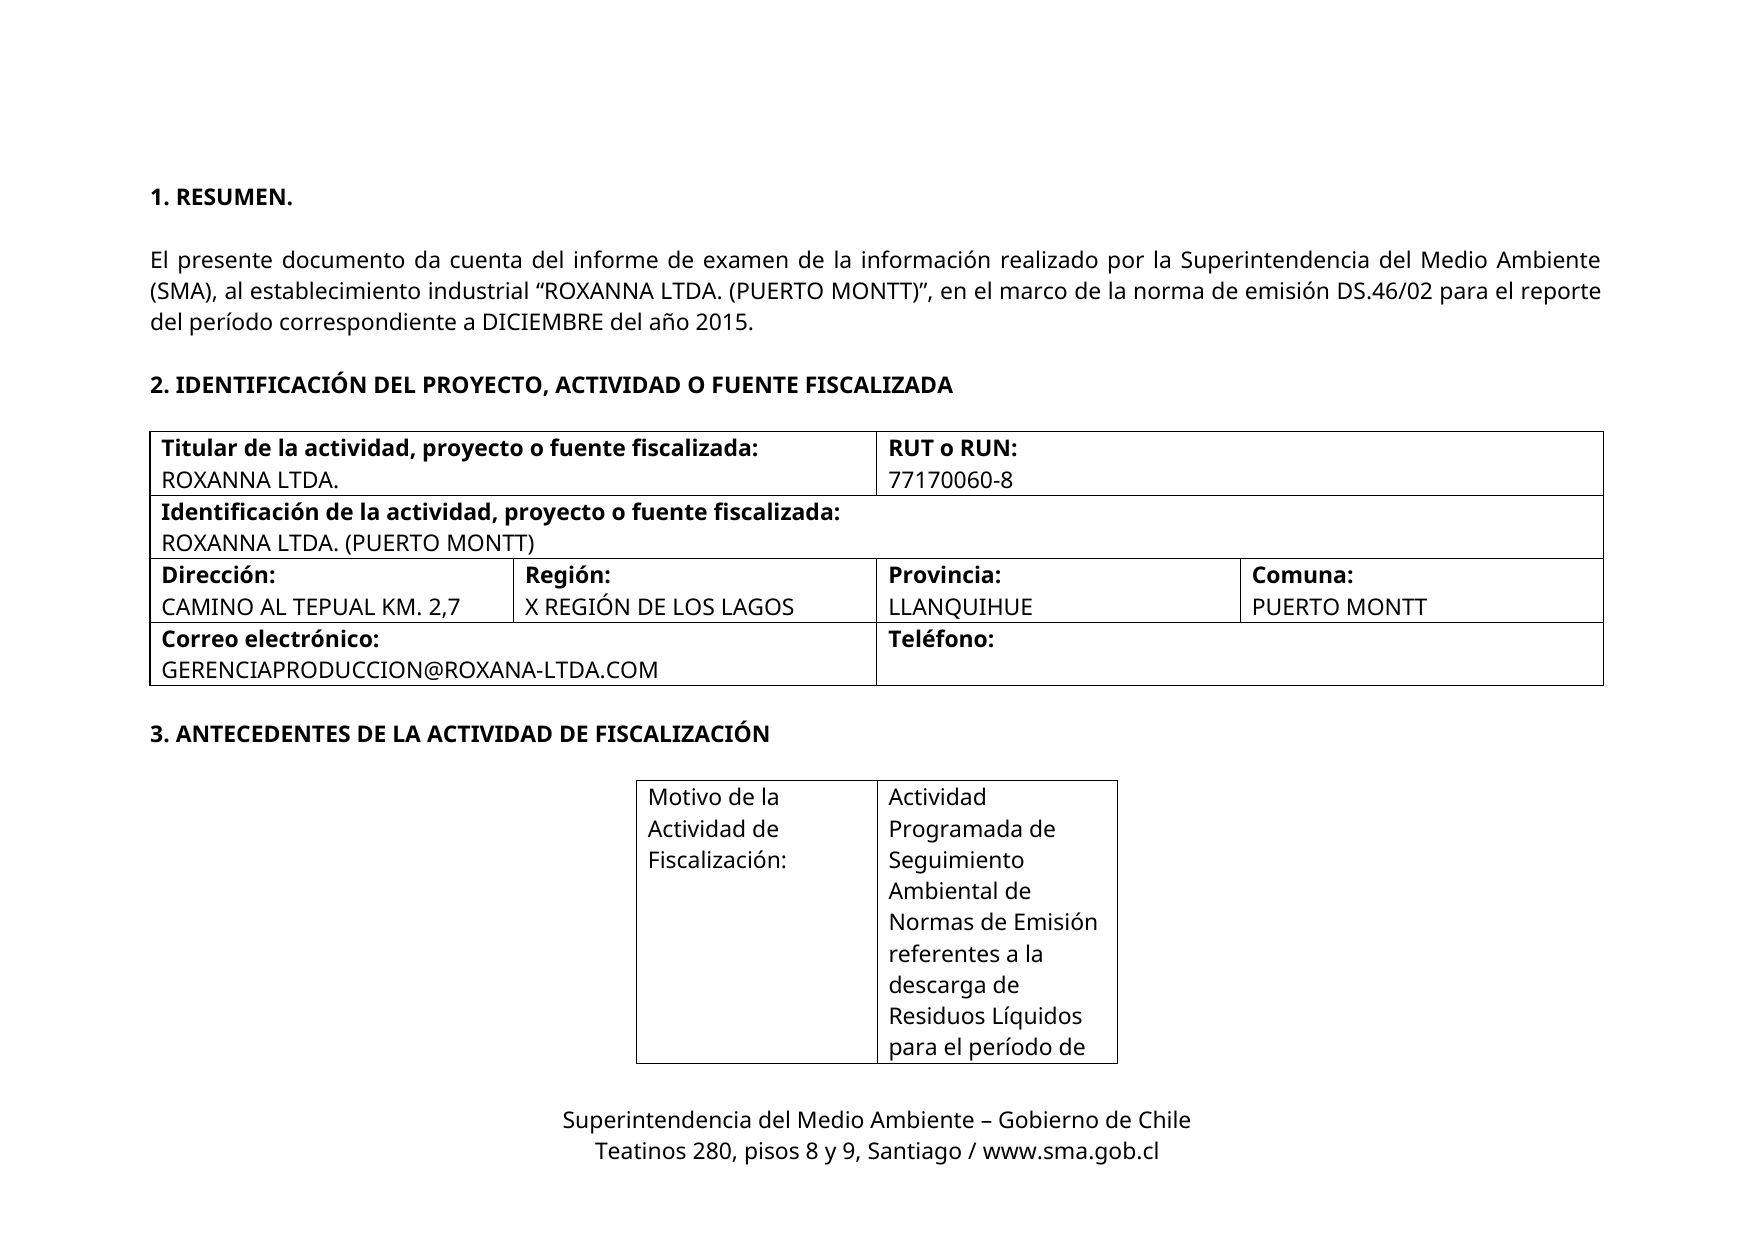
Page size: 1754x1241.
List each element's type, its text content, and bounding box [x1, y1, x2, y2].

table_cell Correo electrónico: GERENCIAPRODUCCION@ROXANA-LTDA.COM [151, 623, 876, 685]
table_header Titular de la actividad, proyecto o fuente fiscalizada: ROXANNA LTDA. [151, 432, 876, 495]
table_cell Teléfono: [877, 623, 1603, 685]
table_cell Dirección: CAMINO AL TEPUAL KM. 2,7 [151, 559, 513, 622]
text 2. IDENTIFICACIÓN DEL PROYECTO, ACTIVIDAD O FUENTE FISCALIZADA [150, 337, 1604, 400]
table_cell Comuna: PUERTO MONTT [1241, 559, 1603, 622]
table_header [878, 781, 1117, 1062]
table_header RUT o RUN: 77170060-8 [877, 432, 1603, 495]
table_cell Región: X REGIÓN DE LOS LAGOS [514, 559, 876, 622]
table_cell Identificación de la actividad, proyecto o fuente fiscalizada: ROXANNA LTDA. (PUERTO MONTT) [151, 496, 1603, 558]
text 1. RESUMEN. [150, 150, 1604, 212]
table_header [637, 781, 877, 1062]
text 3. ANTECEDENTES DE LA ACTIVIDAD DE FISCALIZACIÓN [150, 686, 1604, 749]
table_cell Provincia: LLANQUIHUE [877, 559, 1240, 622]
text El presente documento da cuenta del informe de examen de la información realizado por la Superintendencia del Medio Ambiente (SMA), al establecimiento industrial “ROXANNA LTDA. (PUERTO MONTT)”, en el marco de la norma de emisión DS.46/02 para el reporte del período correspondiente a DICIEMBRE del año 2015. [150, 212, 1604, 337]
